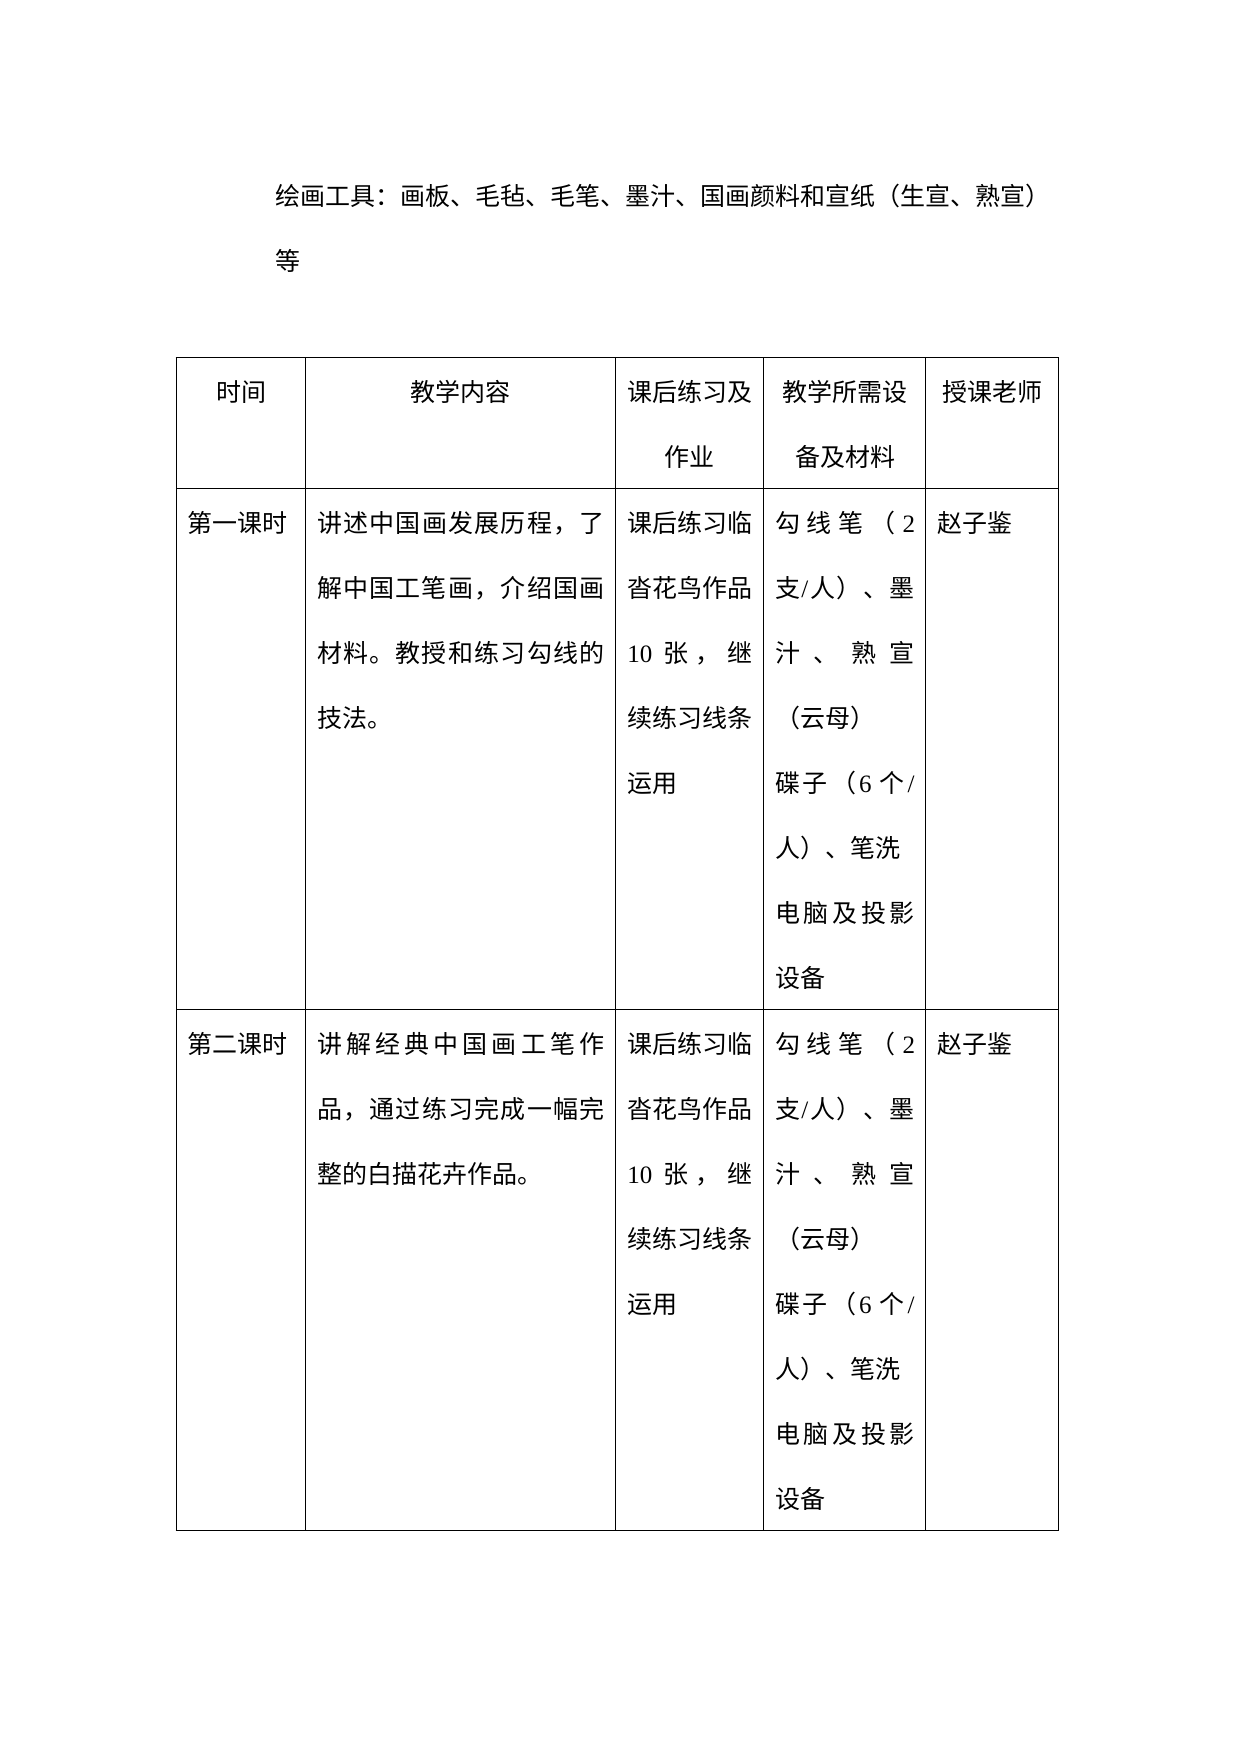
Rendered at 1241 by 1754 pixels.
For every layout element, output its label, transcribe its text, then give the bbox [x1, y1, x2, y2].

table_header 教学所需设备及材料 [764, 358, 925, 488]
list 绘画工具：画板、毛毡、毛笔、墨汁、国画颜料和宣纸（生宣、熟宣）等 [275, 162, 1053, 292]
table_header 时间 [177, 358, 305, 488]
table_cell 勾线笔（2支/人）、墨汁、熟宣（云母） 碟子（6个/人）、笔洗 电脑及投影设备 [764, 489, 925, 1009]
table_cell 第一课时 [177, 489, 305, 1009]
table_cell 讲述中国画发展历程，了解中国工笔画，介绍国画材料。教授和练习勾线的技法。 [306, 489, 615, 1009]
table_cell 第二课时 [177, 1010, 305, 1530]
table_header 课后练习及作业 [616, 358, 763, 488]
table_cell 赵子鉴 [926, 489, 1058, 1009]
table_cell 课后练习临沓花鸟作品10张，继续练习线条运用 [616, 1010, 763, 1530]
table_header 授课老师 [926, 358, 1058, 488]
table_cell 赵子鉴 [926, 1010, 1058, 1530]
table_header 教学内容 [306, 358, 615, 488]
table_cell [764, 1010, 925, 1530]
table_cell 课后练习临沓花鸟作品10张，继续练习线条运用 [616, 489, 763, 1009]
table_cell 讲解经典中国画工笔作品，通过练习完成一幅完整的白描花卉作品。 [306, 1010, 615, 1530]
